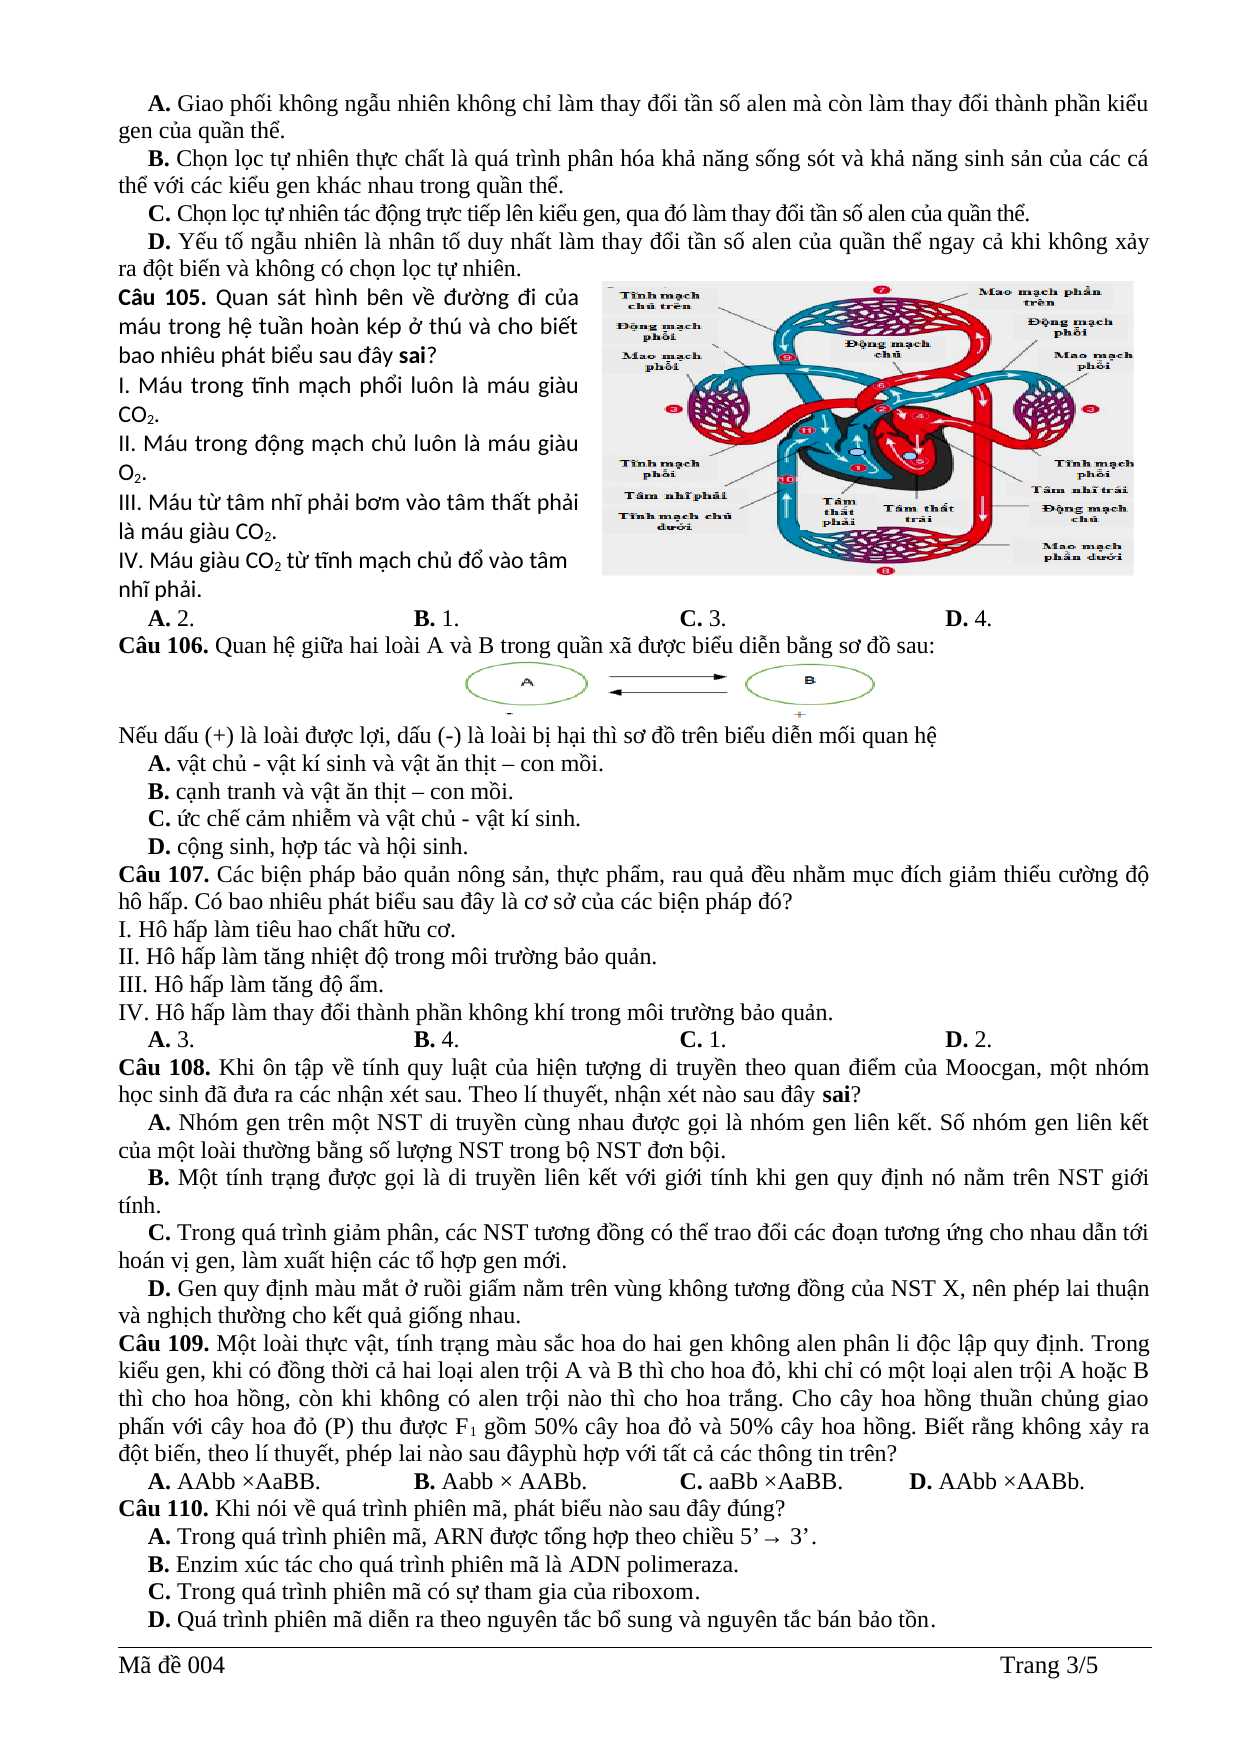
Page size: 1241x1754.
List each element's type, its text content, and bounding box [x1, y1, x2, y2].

text Nếu dấu (+) là loài được lợi, dấu (-) là loài bị hại thì sơ đồ trên biểu diễn mối quan hệ [118, 722, 1152, 749]
text Câu 106. Quan hệ giữa hai loài A và B trong quần xã được biểu diễn bằng sơ đồ sau: [118, 631, 1152, 659]
picture [451, 659, 894, 722]
text B. Chọn lọc tự nhiên thực chất là quá trình phân hóa khả năng sống sót và khả năng sinh sản của các cá thể với các kiểu gen khác nhau trong quần thể. [118, 144, 1152, 199]
table_header Câu 105. Quan sát hình bên về đường đi của máu trong hệ tuần hoàn kép ở thú và cho biết bao nhiêu phát biểu sau đây sai? I. Máu trong tĩnh mạch phổi luôn là máu giàu CO2. II. Máu trong động mạch chủ luôn là máu giàu O2. III. Máu từ tâm nhĩ phải bơm vào tâm thất phải là máu giàu CO2. IV. Máu giàu CO2 từ tĩnh mạch chủ đổ vào tâm nhĩ phải. [107, 282, 591, 604]
text A. 2. B. 1. C. 3. D. 4. [118, 604, 1152, 631]
text Câu 110. Khi nói về quá trình phiên mã, phát biểu nào sau đây đúng? [118, 1494, 1152, 1522]
table_header [591, 282, 1133, 604]
text D. Quá trình phiên mã diễn ra theo nguyên tắc bổ sung và nguyên tắc bán bảo tồn. [118, 1605, 1152, 1632]
text A. AAbb ×AaBB. B. Aabb × AABb. C. aaBb ×AaBB. D. AAbb ×AABb. [118, 1467, 1152, 1494]
text A. Giao phối không ngẫu nhiên không chỉ làm thay đổi tần số alen mà còn làm thay đổi thành phần kiểu gen của quần thể. [118, 89, 1152, 144]
text B. cạnh tranh và vật ăn thịt – con mồi. [118, 777, 1152, 804]
text C. Trong quá trình giảm phân, các NST tương đồng có thể trao đổi các đoạn tương ứng cho nhau dẫn tới hoán vị gen, làm xuất hiện các tổ hợp gen mới. [118, 1218, 1152, 1274]
text D. Yếu tố ngẫu nhiên là nhân tố duy nhất làm thay đổi tần số alen của quần thể ngay cả khi không xảy ra đột biến và không có chọn lọc tự nhiên. [118, 227, 1152, 282]
text II. Hô hấp làm tăng nhiệt độ trong môi trường bảo quản. [118, 942, 1160, 970]
text Câu 107. Các biện pháp bảo quản nông sản, thực phẩm, rau quả đều nhằm mục đích giảm thiểu cường độ hô hấp. Có bao nhiêu phát biểu sau đây là cơ sở của các biện pháp đó? [118, 859, 1152, 915]
text Câu 109. Một loài thực vật, tính trạng màu sắc hoa do hai gen không alen phân li độc lập quy định. Trong kiểu gen, khi có đồng thời cả hai loại alen trội A và B thì cho hoa đỏ, khi chỉ có một loại alen trội A hoặc B thì cho hoa hồng, còn khi không có alen trội nào thì cho hoa trắng. Cho cây hoa hồng thuần chủng giao phấn với cây hoa đỏ (P) thu được F1 gồm 50% cây hoa đỏ và 50% cây hoa hồng. Biết rằng không xảy ra đột biến, theo lí thuyết, phép lai nào sau đâyphù hợp với tất cả các thông tin trên? [118, 1329, 1152, 1467]
text IV. Hô hấp làm thay đổi thành phần không khí trong môi trường bảo quản. [118, 998, 1152, 1025]
text A. Trong quá trình phiên mã, ARN được tổng hợp theo chiều 5’→ 3’. [118, 1522, 1152, 1550]
text III. Hô hấp làm tăng độ ẩm. [118, 970, 1160, 998]
picture [601, 281, 1134, 576]
text C. Trong quá trình phiên mã có sự tham gia của riboxom. [118, 1577, 1152, 1605]
text A. Nhóm gen trên một NST di truyền cùng nhau được gọi là nhóm gen liên kết. Số nhóm gen liên kết của một loài thường bằng số lượng NST trong bộ NST đơn bội. [118, 1108, 1152, 1163]
text Câu 108. Khi ôn tập về tính quy luật của hiện tượng di truyền theo quan điểm của Moocgan, một nhóm học sinh đã đưa ra các nhận xét sau. Theo lí thuyết, nhận xét nào sau đây sai? [118, 1053, 1152, 1108]
text C. Chọn lọc tự nhiên tác động trực tiếp lên kiểu gen, qua đó làm thay đổi tần số alen của quần thể. [118, 199, 1152, 227]
text A. vật chủ - vật kí sinh và vật ăn thịt – con mồi. [118, 749, 1152, 777]
text C. ức chế cảm nhiễm và vật chủ - vật kí sinh. [118, 804, 1152, 832]
text B. Enzim xúc tác cho quá trình phiên mã là ADN polimeraza. [118, 1550, 1152, 1577]
text D. cộng sinh, hợp tác và hội sinh. [118, 832, 1152, 859]
text A. 3. B. 4. C. 1. D. 2. [118, 1025, 1152, 1053]
text D. Gen quy định màu mắt ở ruồi giấm nằm trên vùng không tương đồng của NST X, nên phép lai thuận và nghịch thường cho kết quả giống nhau. [118, 1274, 1152, 1329]
text I. Hô hấp làm tiêu hao chất hữu cơ. [118, 915, 1152, 942]
text B. Một tính trạng được gọi là di truyền liên kết với giới tính khi gen quy định nó nằm trên NST giới tính. [118, 1163, 1152, 1218]
